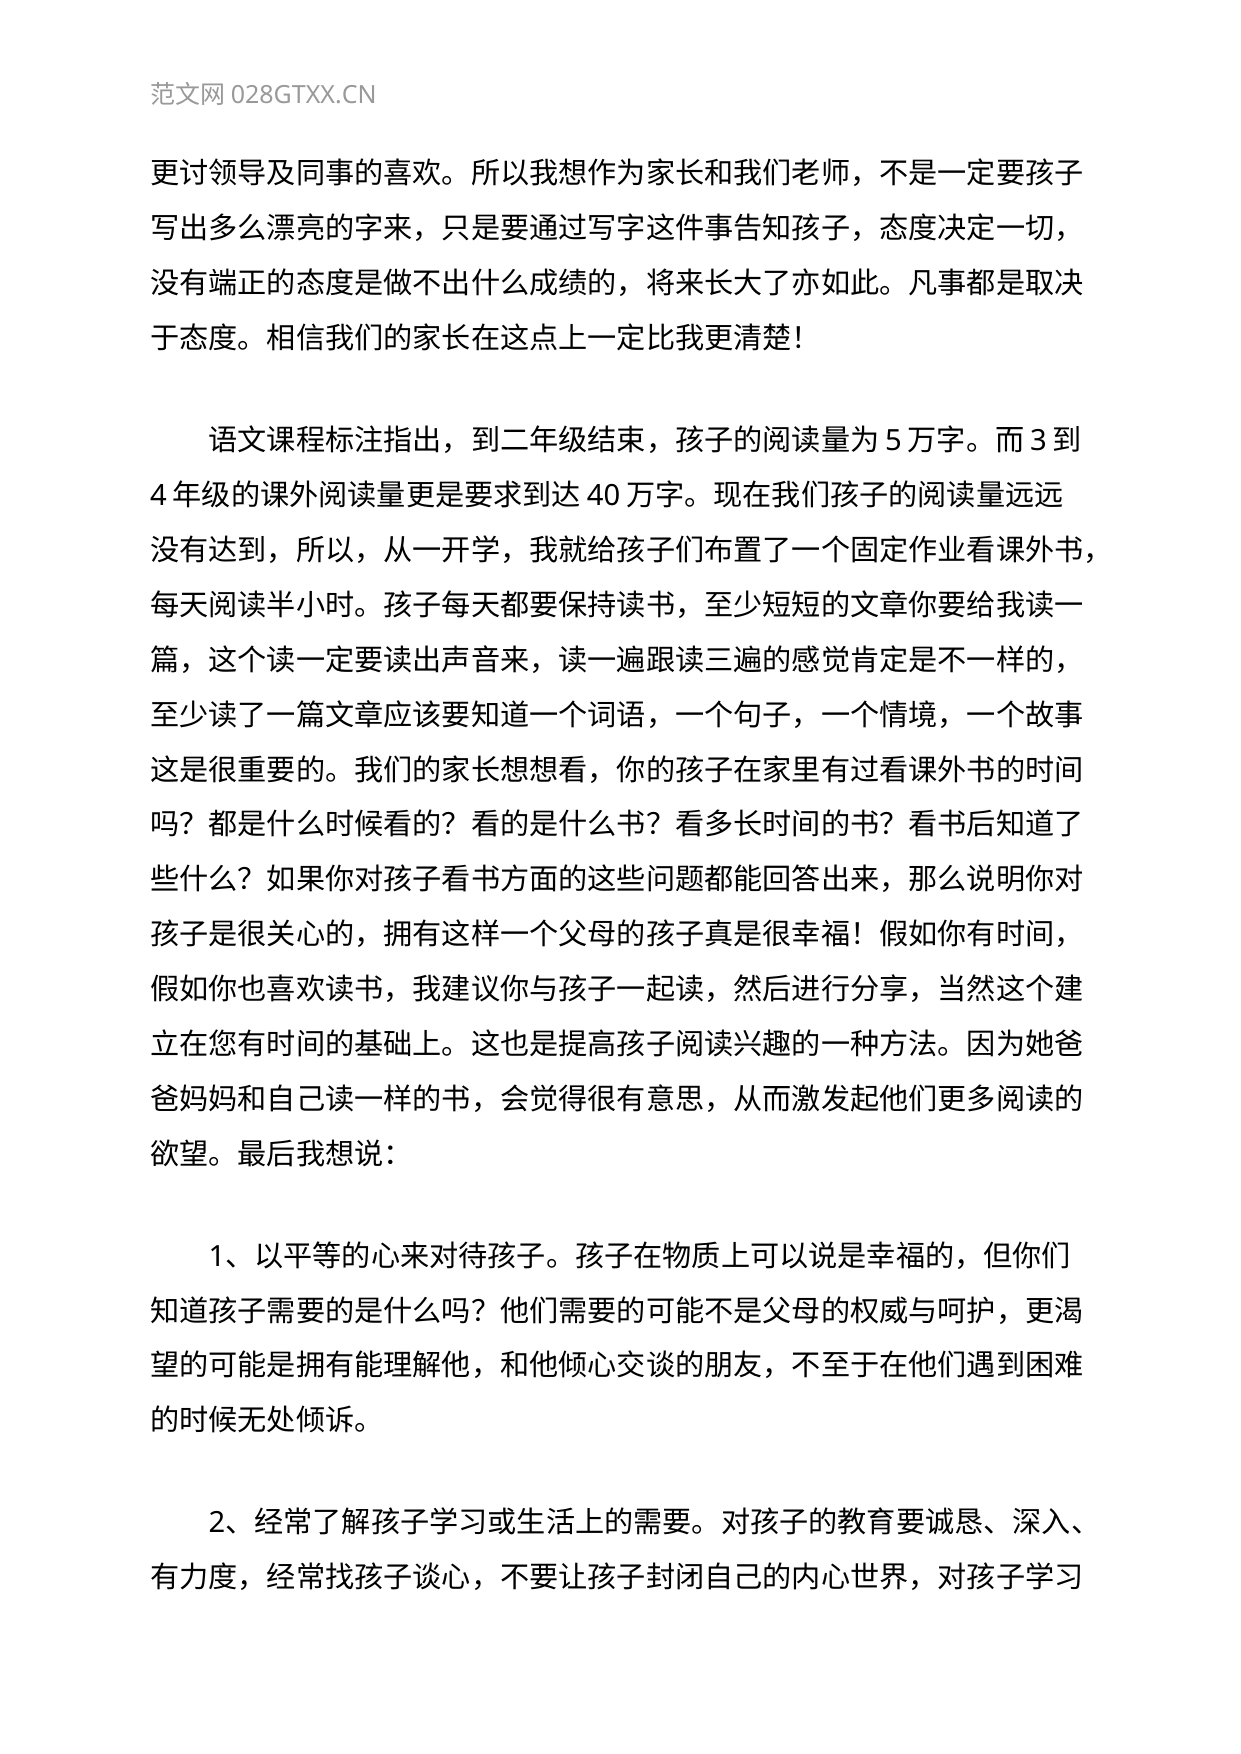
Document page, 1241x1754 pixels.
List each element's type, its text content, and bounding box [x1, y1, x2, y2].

text 语文课程标注指出，到二年级结束，孩子的阅读量为5万字。而3到4年级的课外阅读量更是要求到达40万字。现在我们孩子的阅读量远远没有达到，所以，从一开学，我就给孩子们布置了一个固定作业看课外书，每天阅读半小时。孩子每天都要保持读书，至少短短的文章你要给我读一篇，这个读一定要读出声音来，读一遍跟读三遍的感觉肯定是不一样的，至少读了一篇文章应该要知道一个词语，一个句子，一个情境，一个故事这是很重要的。我们的家长想想看，你的孩子在家里有过看课外书的时间吗？都是什么时候看的？看的是什么书？看多长时间的书？看书后知道了些什么？如果你对孩子看书方面的这些问题都能回答出来，那么说明你对孩子是很关心的，拥有这样一个父母的孩子真是很幸福！假如你有时间，假如你也喜欢读书，我建议你与孩子一起读，然后进行分享，当然这个建立在您有时间的基础上。这也是提高孩子阅读兴趣的一种方法。因为她爸爸妈妈和自己读一样的书，会觉得很有意思，从而激发起他们更多阅读的欲望。最后我想说： [150, 416, 1090, 1173]
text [150, 1499, 1090, 1596]
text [150, 150, 1090, 357]
text 1、以平等的心来对待孩子。孩子在物质上可以说是幸福的，但你们知道孩子需要的是什么吗？他们需要的可能不是父母的权威与呵护，更渴望的可能是拥有能理解他，和他倾心交谈的朋友，不至于在他们遇到困难的时候无处倾诉。 [150, 1232, 1090, 1439]
